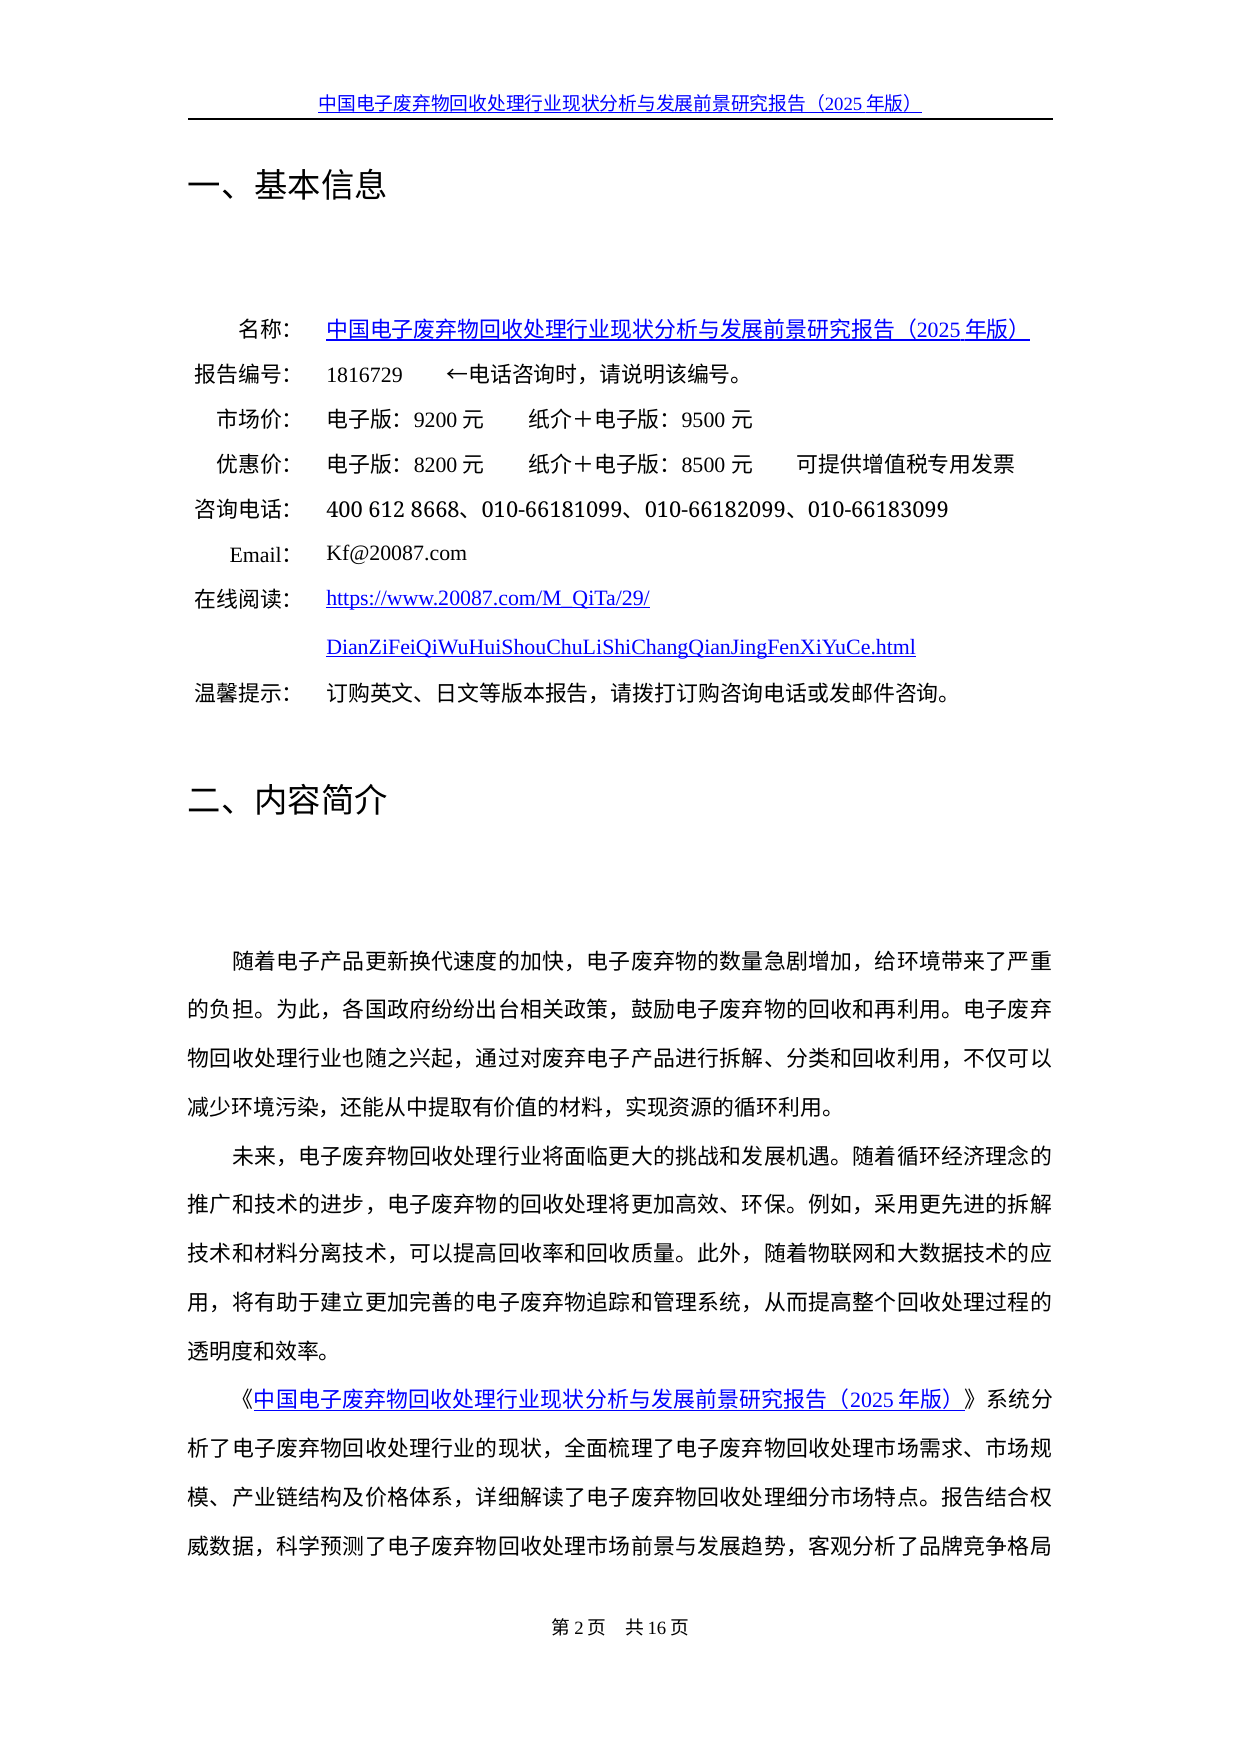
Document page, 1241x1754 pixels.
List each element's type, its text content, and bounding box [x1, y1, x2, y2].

table_cell 咨询电话： [167, 492, 315, 537]
table_cell 在线阅读： [167, 582, 315, 675]
table_header 中国电子废弃物回收处理行业现状分析与发展前景研究报告（2025年版） [315, 312, 1073, 357]
table_cell 市场价： [167, 402, 315, 447]
table_cell 优惠价： [167, 447, 315, 492]
table_cell Kf@20087.com [315, 537, 1073, 582]
table_cell 电子版：8200 元 纸介＋电子版：8500 元 可提供增值税专用发票 [315, 447, 1073, 492]
table_cell Email： [167, 537, 315, 582]
table_cell 报告编号： [167, 357, 315, 402]
table_cell 电子版：9200 元 纸介＋电子版：9500 元 [315, 402, 1073, 447]
table_cell 订购英文、日文等版本报告，请拨打订购咨询电话或发邮件咨询。 [315, 675, 1073, 720]
table_cell 400 612 8668、010-66181099、010-66182099、010-66183099 [315, 492, 1073, 537]
table_cell 温馨提示： [167, 675, 315, 720]
table_cell 1816729 ←电话咨询时，请说明该编号。 [315, 357, 1073, 402]
title 一、基本信息 [187, 150, 1053, 215]
table_header 名称： [167, 312, 315, 357]
title 二、内容简介 [187, 766, 1053, 831]
table_cell [315, 582, 1073, 675]
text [187, 943, 1053, 1561]
